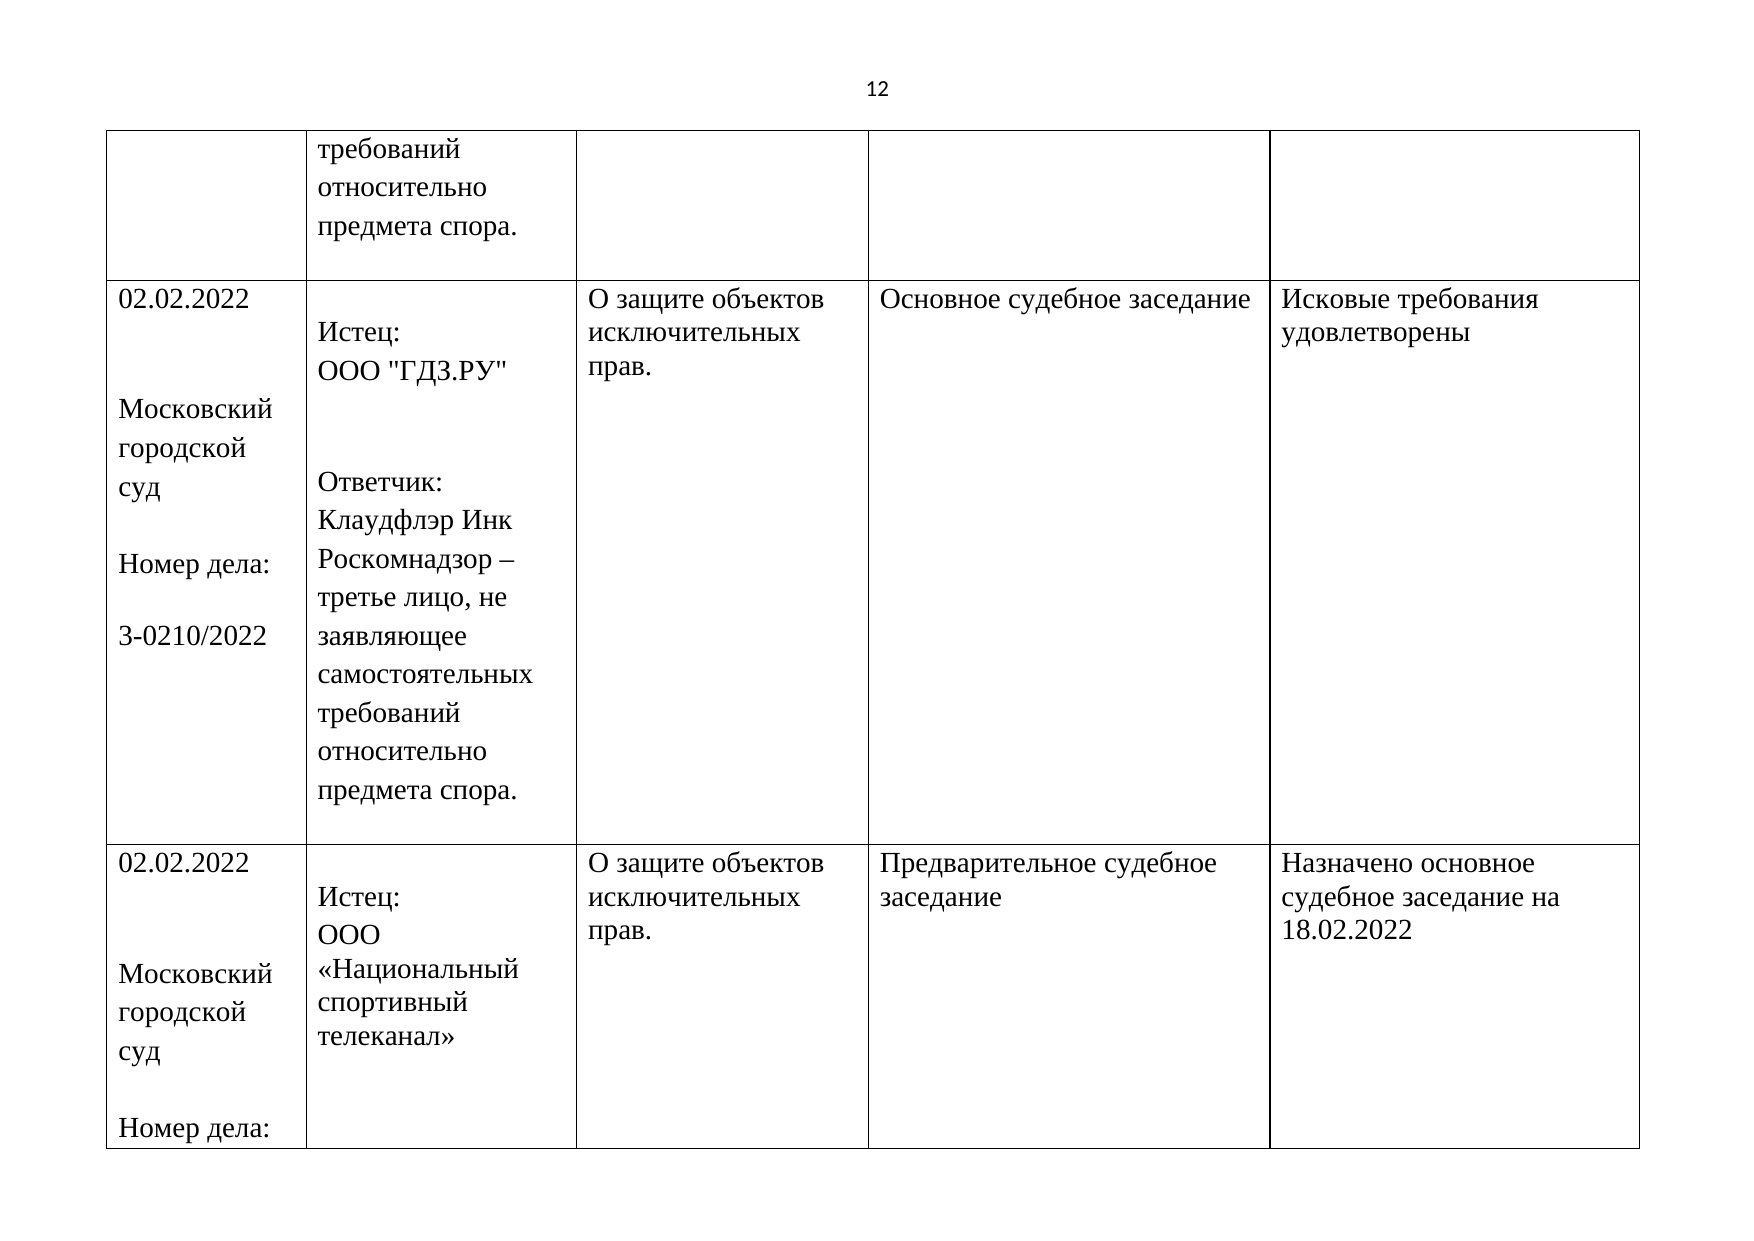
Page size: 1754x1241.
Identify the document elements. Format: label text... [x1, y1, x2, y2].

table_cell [107, 131, 306, 280]
table_cell Исковые требования удовлетворены [1271, 281, 1639, 844]
table_cell Основное судебное заседание [869, 281, 1269, 844]
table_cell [1271, 131, 1639, 280]
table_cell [577, 131, 868, 280]
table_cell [107, 845, 306, 1147]
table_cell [1271, 845, 1639, 1147]
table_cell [307, 845, 576, 1147]
table_cell 02.02.2022 Московский городской суд Номер дела: 3-0210/2022 [107, 281, 306, 844]
table_cell Истец: ООО "ГДЗ.РУ" Ответчик: Клаудфлэр Инк Роскомнадзор – третье лицо, не заявляющее самостоятельных требований относительно предмета спора. [307, 281, 576, 844]
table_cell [307, 131, 576, 280]
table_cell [577, 845, 868, 1147]
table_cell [869, 845, 1269, 1147]
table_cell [869, 131, 1269, 280]
table_cell О защите объектов исключительных прав. [577, 281, 868, 844]
